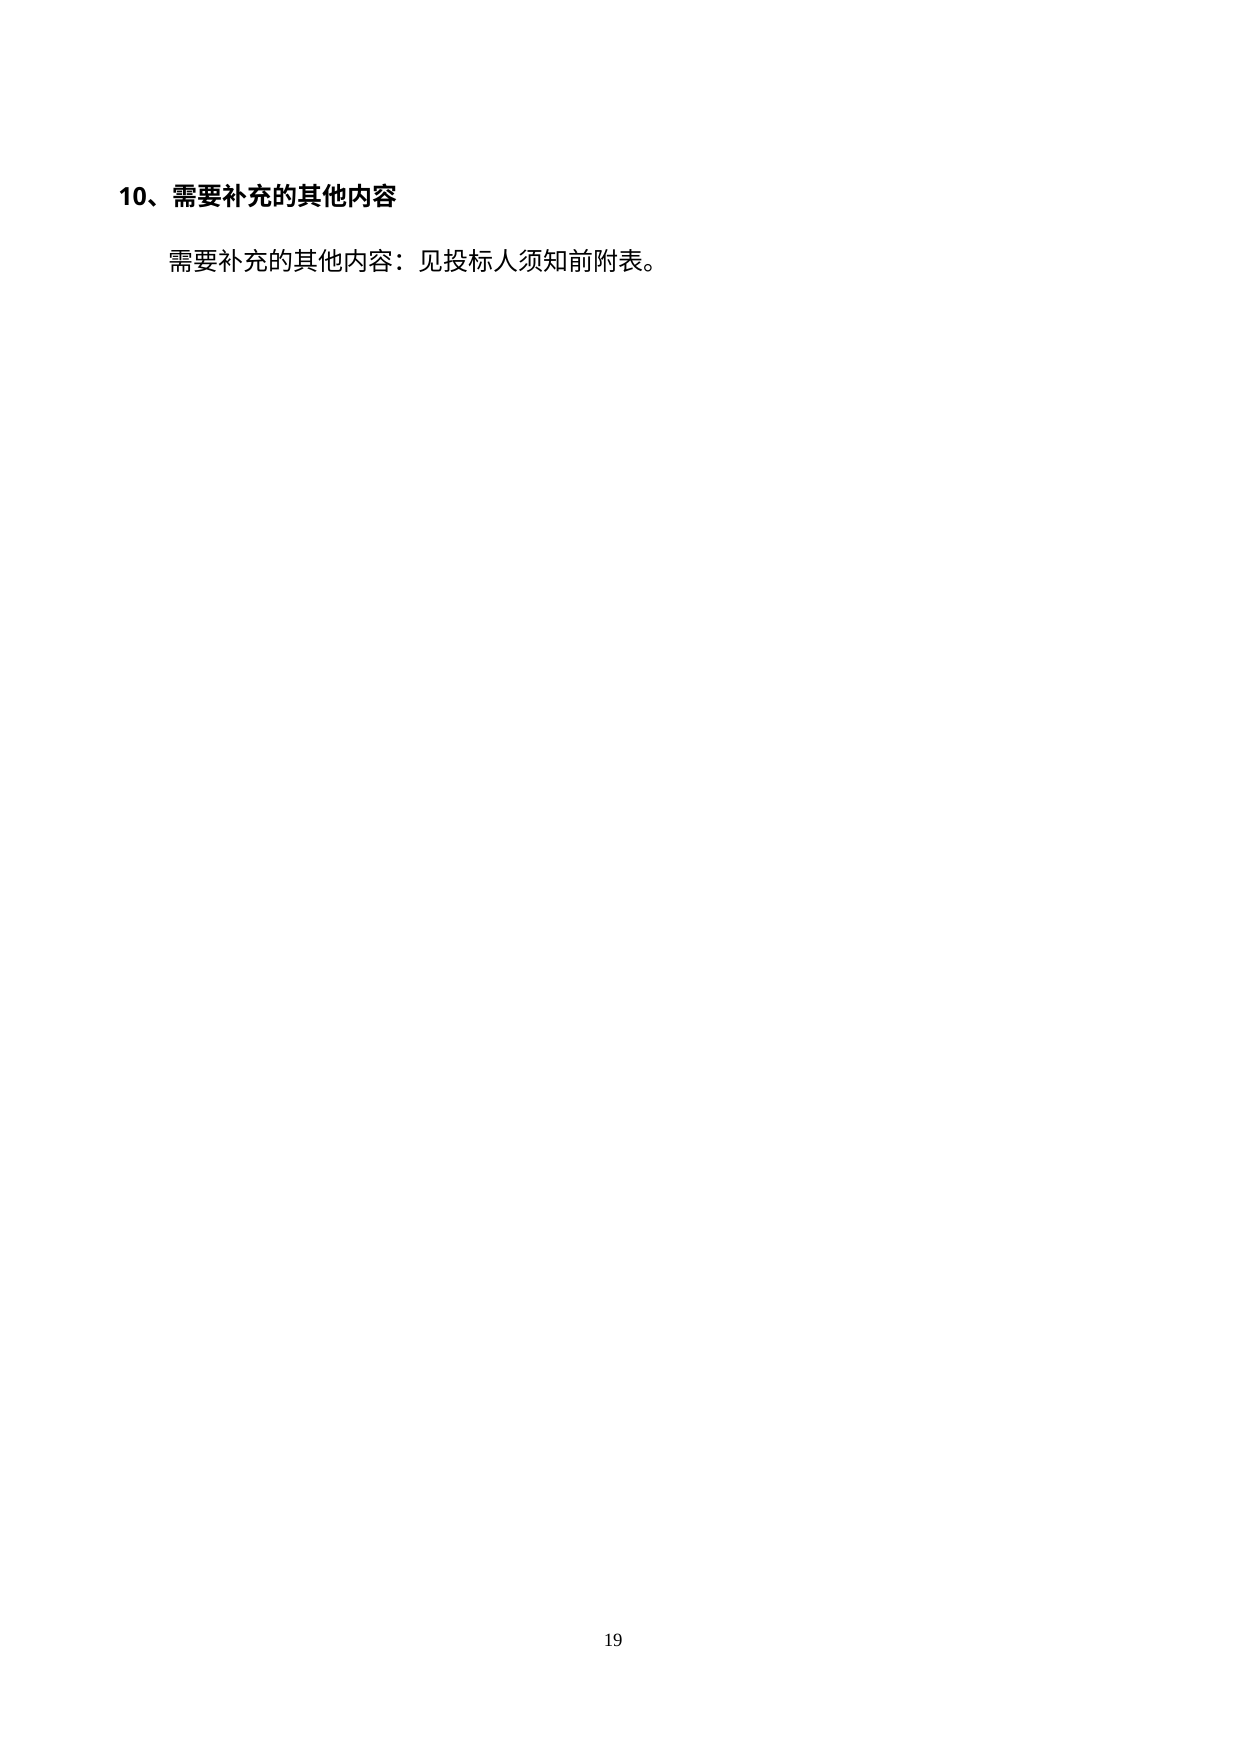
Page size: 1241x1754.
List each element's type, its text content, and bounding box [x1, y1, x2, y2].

text 需要补充的其他内容：见投标人须知前附表。 [118, 227, 1107, 292]
subtitle 10、需要补充的其他内容 [118, 162, 1107, 227]
